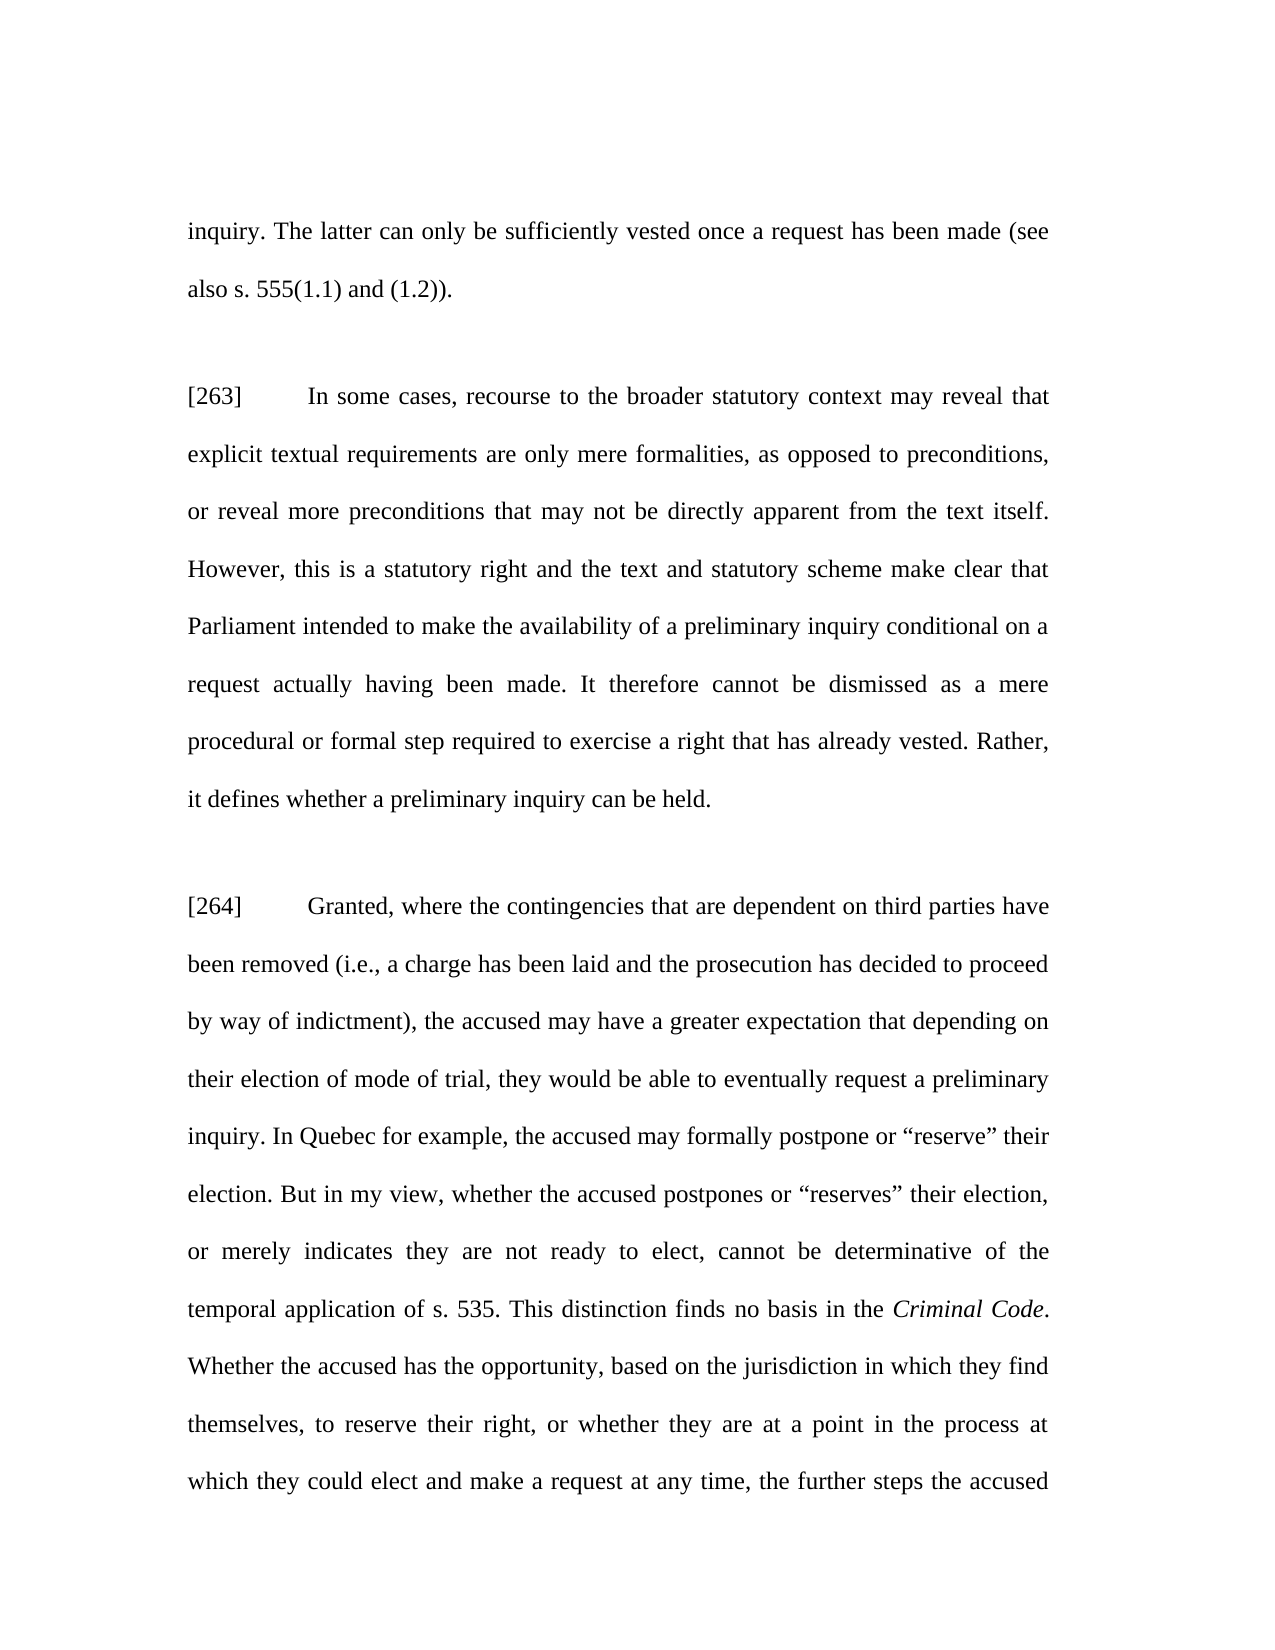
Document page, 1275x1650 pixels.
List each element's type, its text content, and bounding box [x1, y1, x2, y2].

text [187, 891, 1050, 1495]
text In some cases, recourse to the broader statutory context may reveal that explicit textual requirements are only mere formalities, as opposed to preconditions, or reveal more preconditions that may not be directly apparent from the text itself. However, this is a statutory right and the text and statutory scheme make clear that Parliament intended to make the availability of a preliminary inquiry conditional on a request actually having been made. It therefore cannot be dismissed as a mere procedural or formal step required to exercise a right that has already vested. Rather, it defines whether a preliminary inquiry can be held. [187, 381, 1050, 813]
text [187, 216, 1050, 303]
